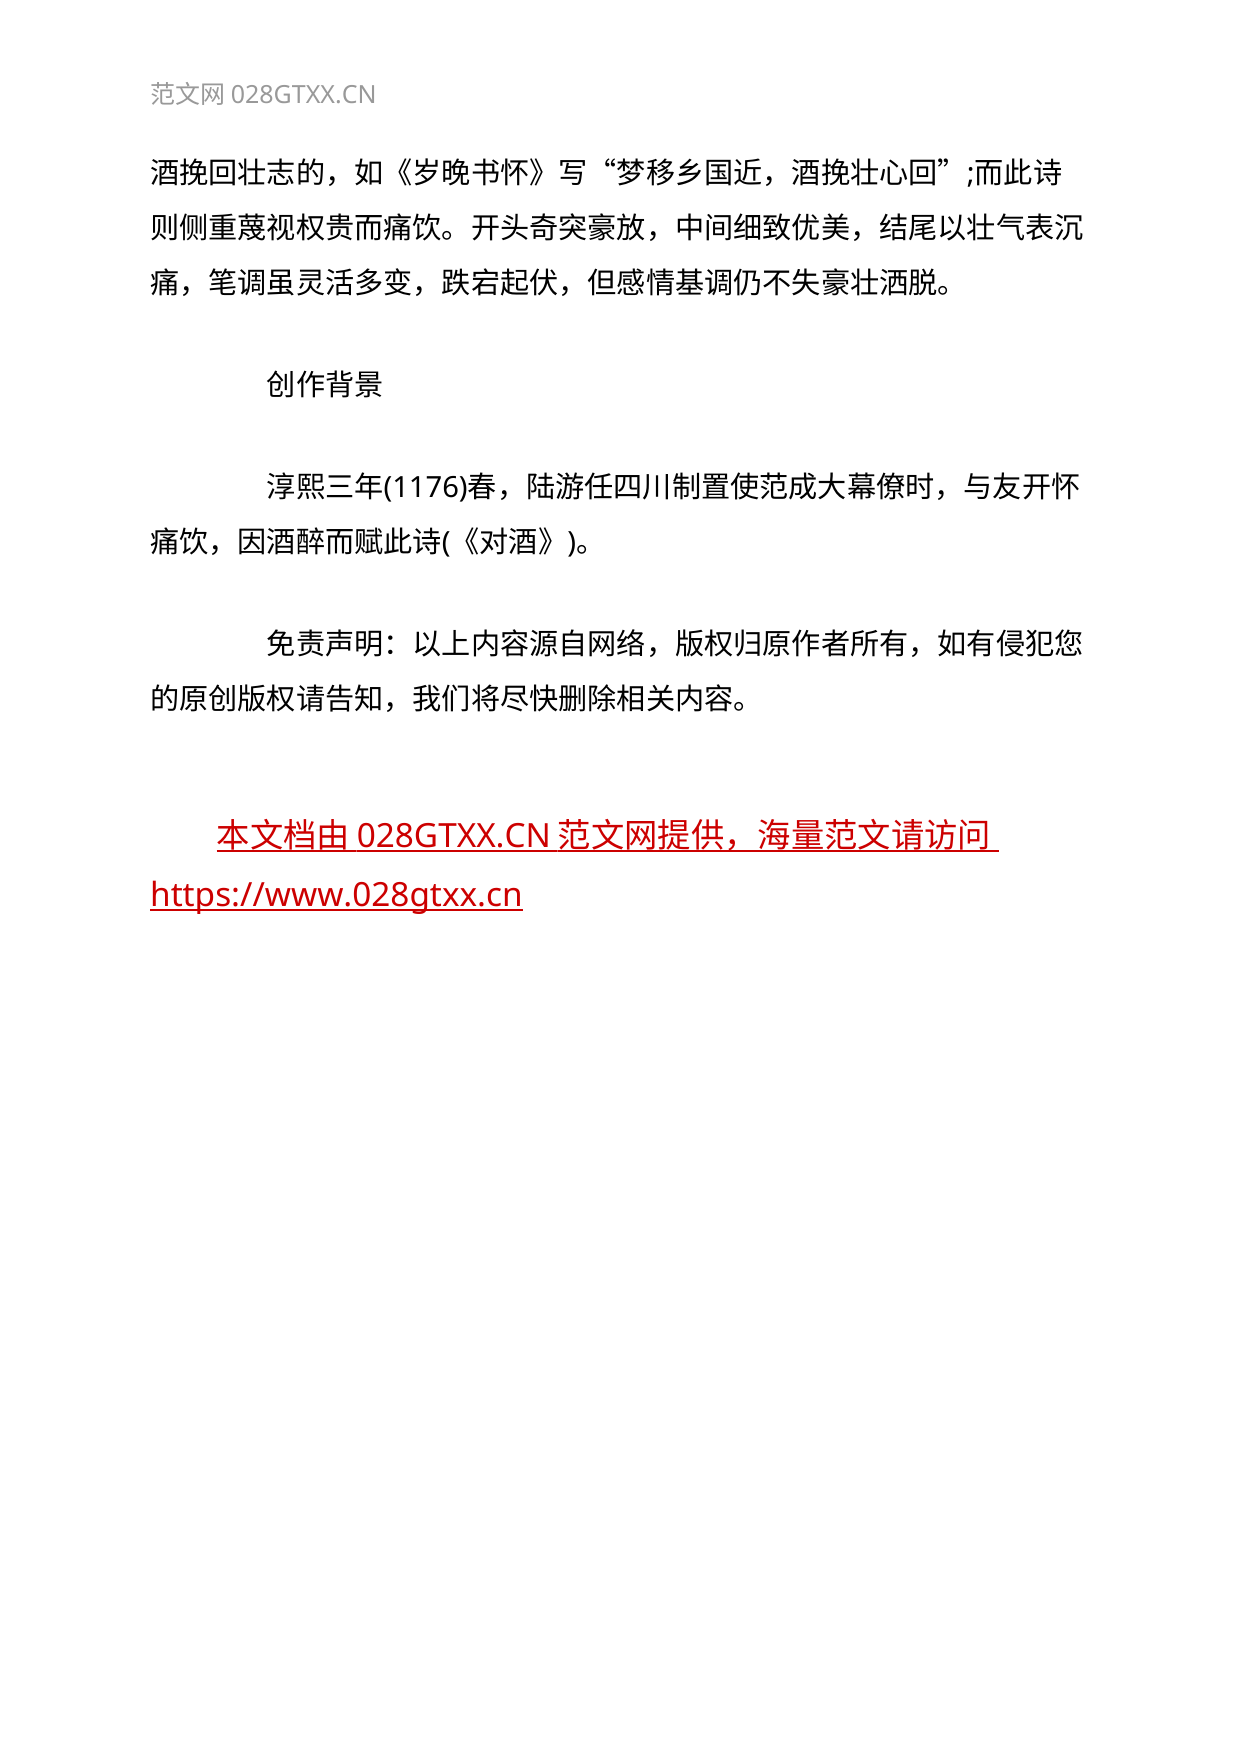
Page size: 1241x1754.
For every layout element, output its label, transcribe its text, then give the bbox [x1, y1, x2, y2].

text 淳熙三年(1176)春，陆游任四川制置使范成大幕僚时，与友开怀痛饮，因酒醉而赋此诗(《对酒》)。 [150, 463, 1090, 561]
text 本文档由028GTXX.CN范文网提供，海量范文请访问 https://www.028gtxx.cn [150, 808, 1090, 916]
text 免责声明：以上内容源自网络，版权归原作者所有，如有侵犯您的原创版权请告知，我们将尽快删除相关内容。 [150, 620, 1090, 718]
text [150, 150, 1090, 302]
text 创作背景 [150, 362, 1090, 404]
